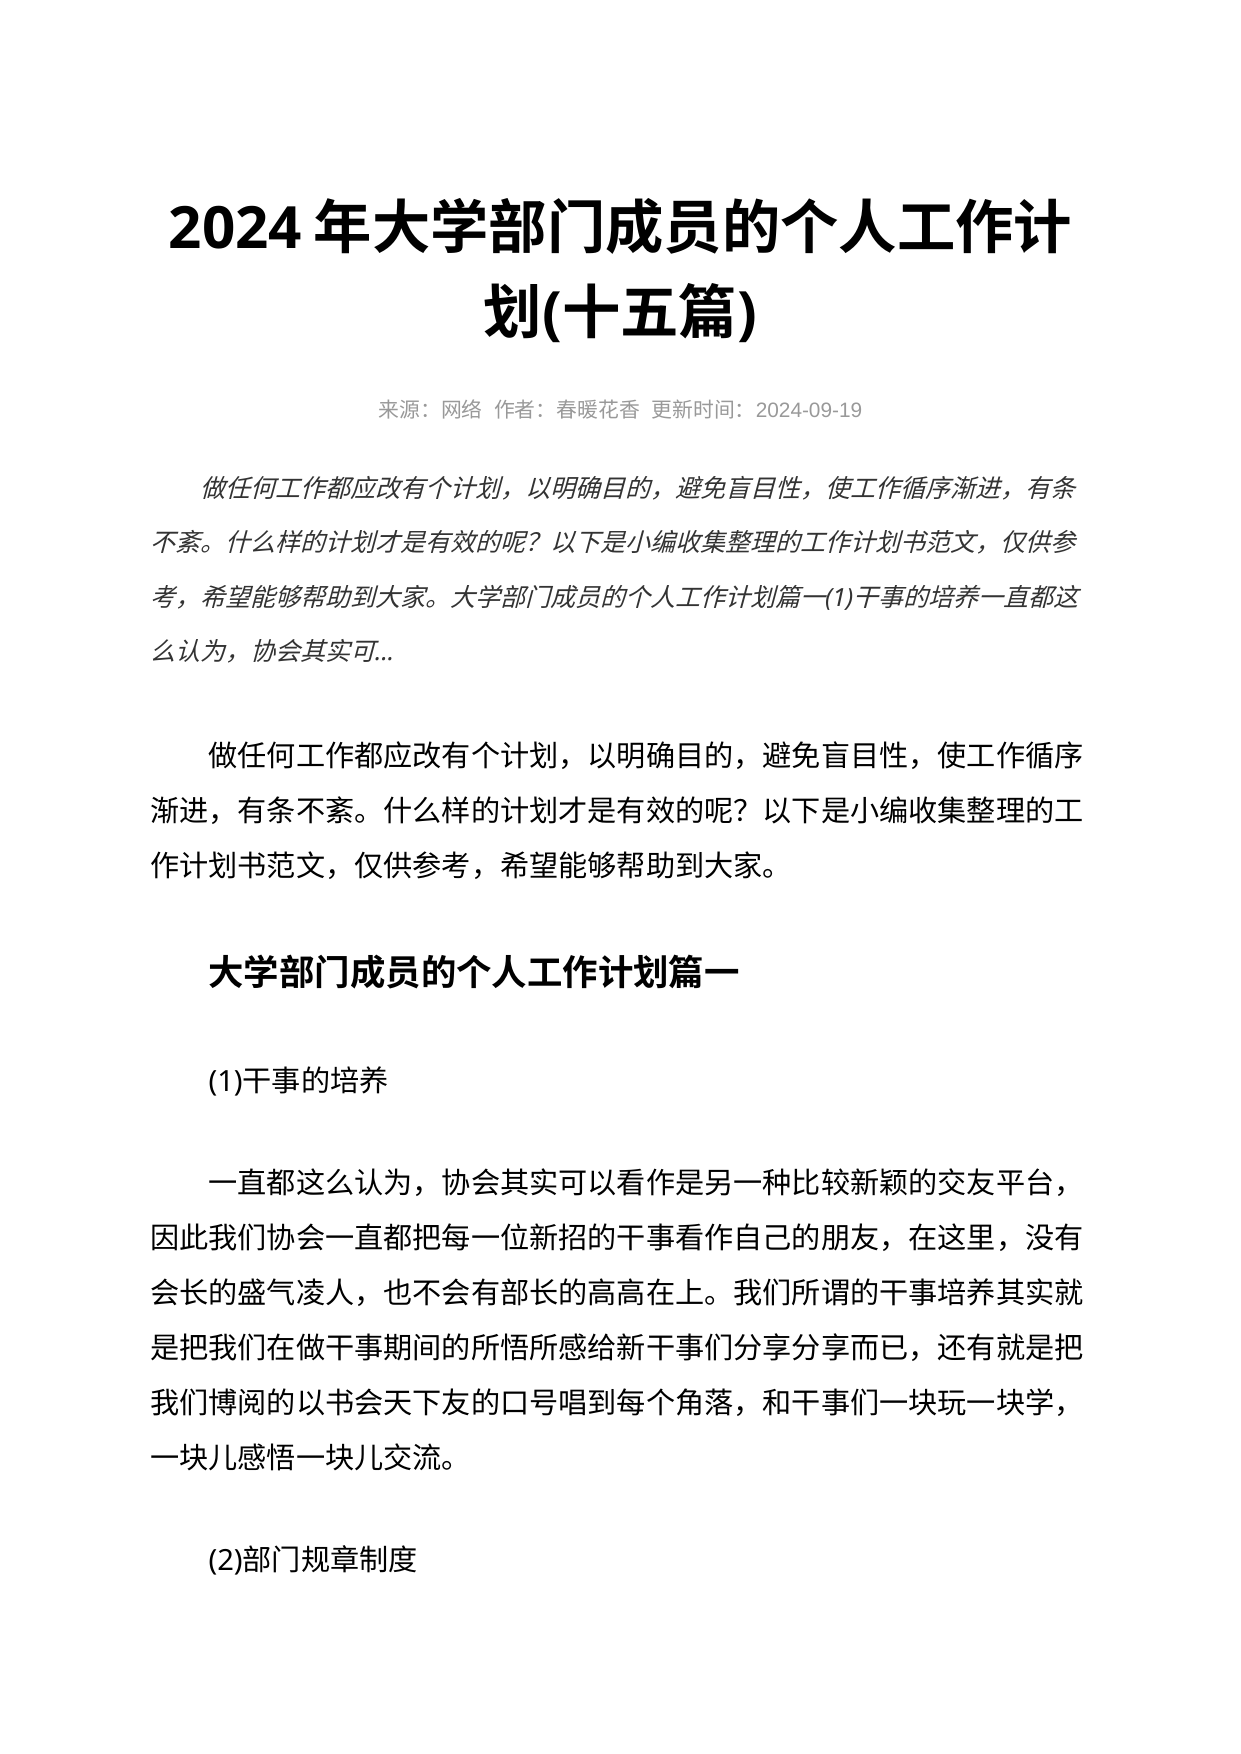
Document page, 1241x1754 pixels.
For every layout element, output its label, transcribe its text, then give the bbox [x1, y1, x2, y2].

text 做任何工作都应改有个计划，以明确目的，避免盲目性，使工作循序渐进，有条不紊。什么样的计划才是有效的呢？以下是小编收集整理的工作计划书范文，仅供参考，希望能够帮助到大家。大学部门成员的个人工作计划篇一(1)干事的培养一直都这么认为，协会其实可... [150, 468, 1090, 668]
text 来源：网络 作者：春暖花香 更新时间：2024-09-19 [150, 398, 1090, 422]
subtitle 2024年大学部门成员的个人工作计划(十五篇) [150, 181, 1090, 351]
text 一直都这么认为，协会其实可以看作是另一种比较新颖的交友平台，因此我们协会一直都把每一位新招的干事看作自己的朋友，在这里，没有会长的盛气凌人，也不会有部长的高高在上。我们所谓的干事培养其实就是把我们在做干事期间的所悟所感给新干事们分享分享而已，还有就是把我们博阅的以书会天下友的口号唱到每个角落，和干事们一块玩一块学，一块儿感悟一块儿交流。 [150, 1160, 1090, 1477]
text 做任何工作都应改有个计划，以明确目的，避免盲目性，使工作循序渐进，有条不紊。什么样的计划才是有效的呢？以下是小编收集整理的工作计划书范文，仅供参考，希望能够帮助到大家。 [150, 733, 1090, 885]
text (1)干事的培养 [150, 1058, 1090, 1100]
text 大学部门成员的个人工作计划篇一 [150, 944, 1090, 996]
text (2)部门规章制度 [150, 1536, 1090, 1578]
